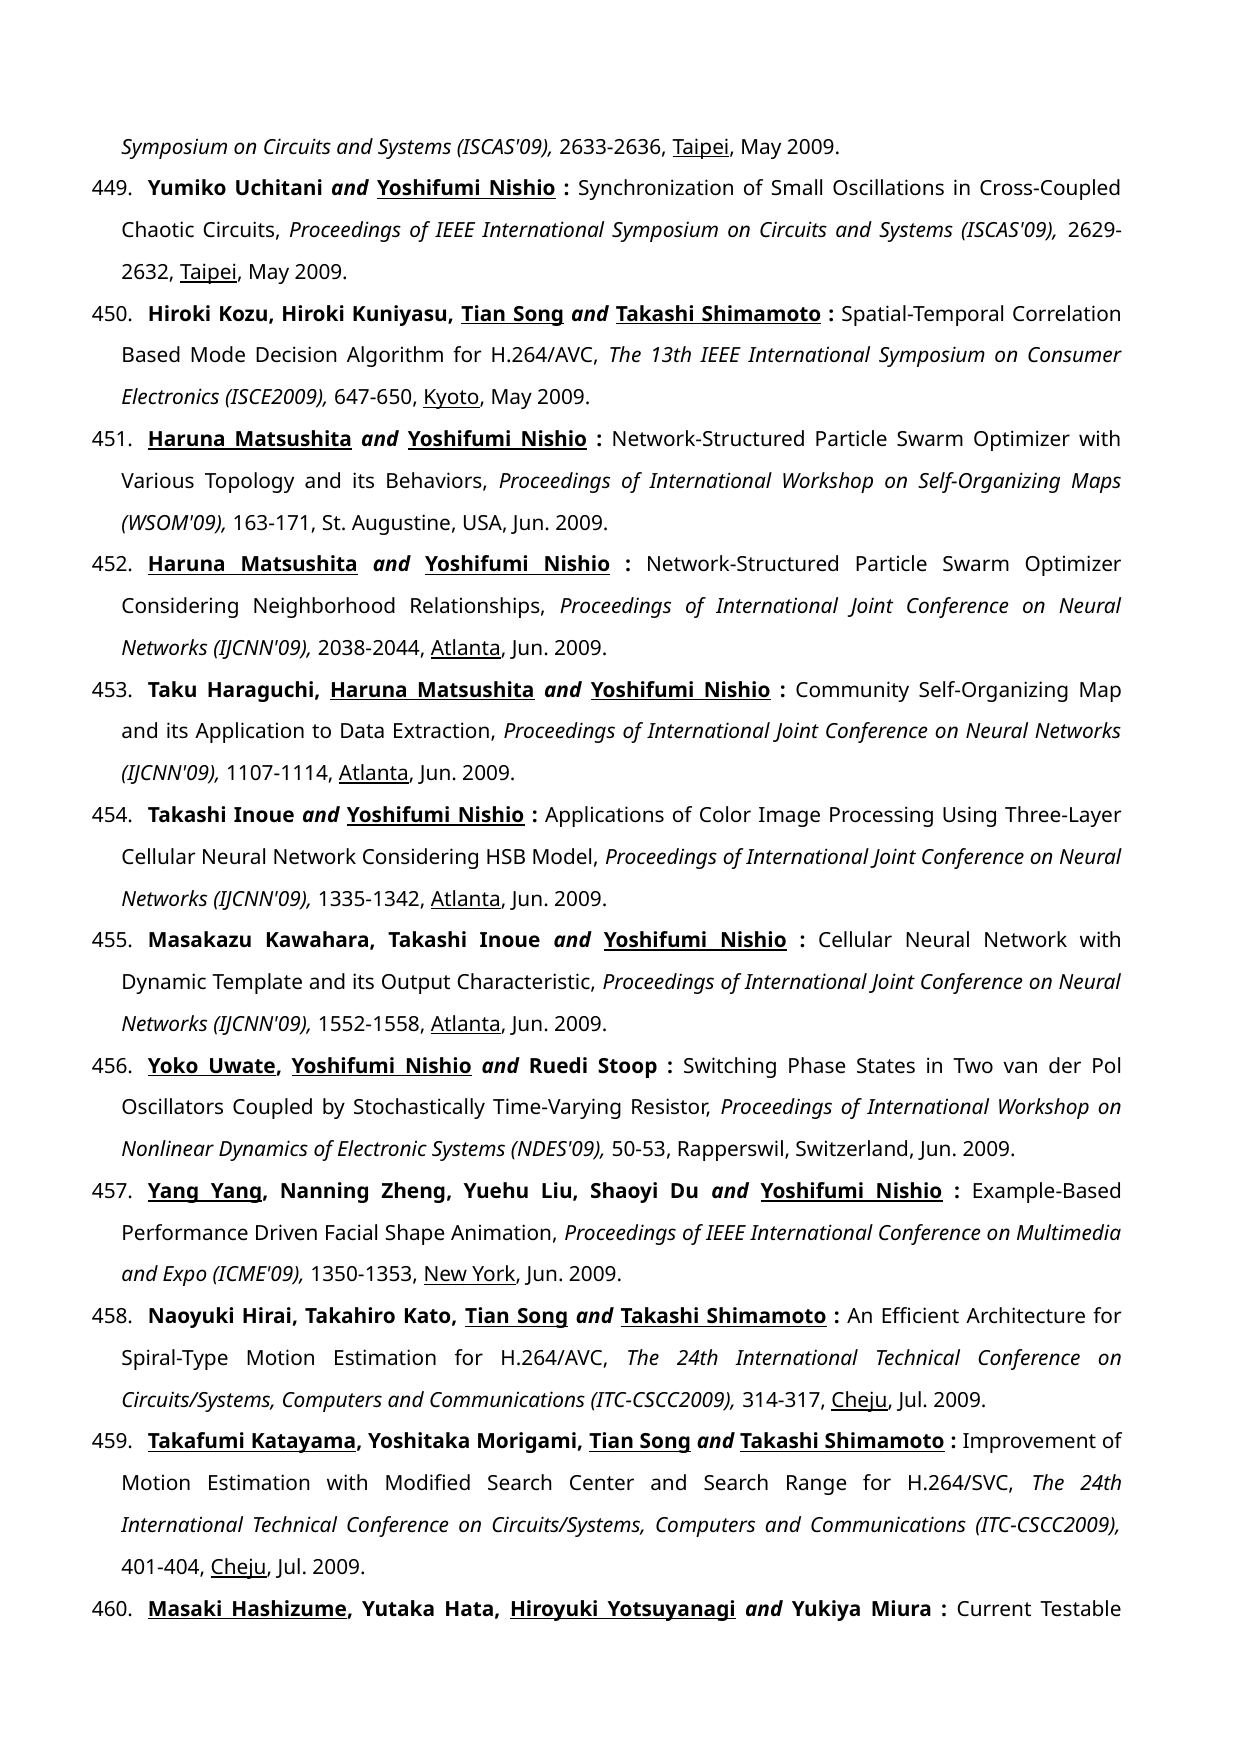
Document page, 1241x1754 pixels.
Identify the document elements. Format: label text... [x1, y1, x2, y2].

list Haruna Matsushita and Yoshifumi Nishio : Network-Structured Particle Swarm Optimizer Considering Neighborhood Relationships, Proceedings of International Joint Conference on Neural Networks (IJCNN'09), 2038-2044, Atlanta, Jun. 2009. [92, 543, 1122, 668]
list Haruna Matsushita and Yoshifumi Nishio : Network-Structured Particle Swarm Optimizer with Various Topology and its Behaviors, Proceedings of International Workshop on Self-Organizing Maps (WSOM'09), 163-171, St. Augustine, USA, Jun. 2009. [92, 417, 1122, 543]
list Taku Haraguchi, Haruna Matsushita and Yoshifumi Nishio : Community Self-Organizing Map and its Application to Data Extraction, Proceedings of International Joint Conference on Neural Networks (IJCNN'09), 1107-1114, Atlanta, Jun. 2009. [92, 668, 1122, 793]
list Hiroki Kozu, Hiroki Kuniyasu, Tian Song and Takashi Shimamoto : Spatial-Temporal Correlation Based Mode Decision Algorithm for H.264/AVC, The 13th IEEE International Symposium on Consumer Electronics (ISCE2009), 647-650, Kyoto, May 2009. [92, 292, 1122, 417]
list Naoyuki Hirai, Takahiro Kato, Tian Song and Takashi Shimamoto : An Efficient Architecture for Spiral-Type Motion Estimation for H.264/AVC, The 24th International Technical Conference on Circuits/Systems, Computers and Communications (ITC-CSCC2009), 314-317, Cheju, Jul. 2009. [92, 1295, 1122, 1420]
list Yang Yang, Nanning Zheng, Yuehu Liu, Shaoyi Du and Yoshifumi Nishio : Example-Based Performance Driven Facial Shape Animation, Proceedings of IEEE International Conference on Multimedia and Expo (ICME'09), 1350-1353, New York, Jun. 2009. [92, 1169, 1122, 1295]
list Yumiko Uchitani and Yoshifumi Nishio : Synchronization of Small Oscillations in Cross-Coupled Chaotic Circuits, Proceedings of IEEE International Symposium on Circuits and Systems (ISCAS'09), 2629-2632, Taipei, May 2009. [92, 167, 1122, 292]
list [92, 125, 1122, 167]
list Takafumi Katayama, Yoshitaka Morigami, Tian Song and Takashi Shimamoto : Improvement of Motion Estimation with Modified Search Center and Search Range for H.264/SVC, The 24th International Technical Conference on Circuits/Systems, Computers and Communications (ITC-CSCC2009), 401-404, Cheju, Jul. 2009. [92, 1420, 1122, 1587]
list Masakazu Kawahara, Takashi Inoue and Yoshifumi Nishio : Cellular Neural Network with Dynamic Template and its Output Characteristic, Proceedings of International Joint Conference on Neural Networks (IJCNN'09), 1552-1558, Atlanta, Jun. 2009. [92, 919, 1122, 1044]
list Yoko Uwate, Yoshifumi Nishio and Ruedi Stoop : Switching Phase States in Two van der Pol Oscillators Coupled by Stochastically Time-Varying Resistor, Proceedings of International Workshop on Nonlinear Dynamics of Electronic Systems (NDES'09), 50-53, Rapperswil, Switzerland, Jun. 2009. [92, 1044, 1122, 1169]
list Takashi Inoue and Yoshifumi Nishio : Applications of Color Image Processing Using Three-Layer Cellular Neural Network Considering HSB Model, Proceedings of International Joint Conference on Neural Networks (IJCNN'09), 1335-1342, Atlanta, Jun. 2009. [92, 793, 1122, 919]
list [92, 1587, 1122, 1629]
